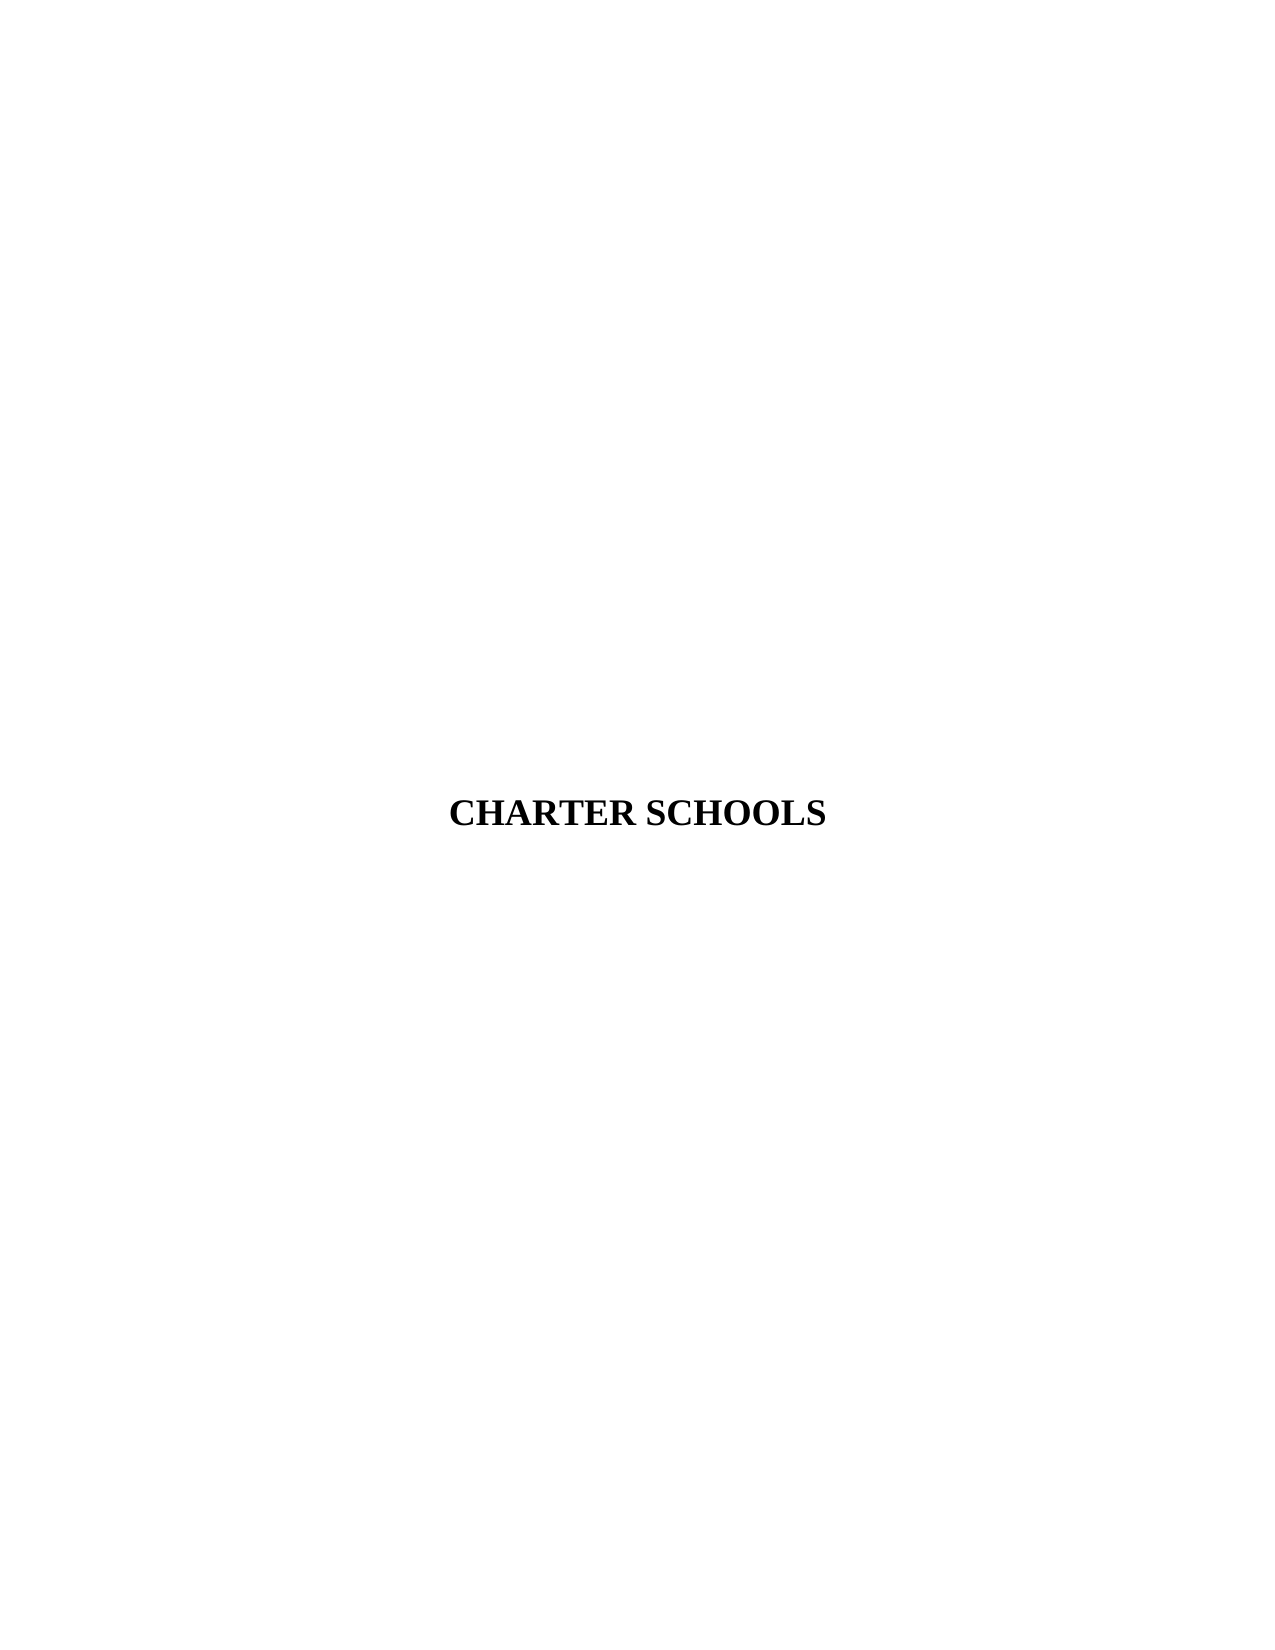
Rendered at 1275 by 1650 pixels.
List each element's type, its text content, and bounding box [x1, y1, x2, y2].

text CHARTER SCHOOLS [150, 790, 1125, 833]
